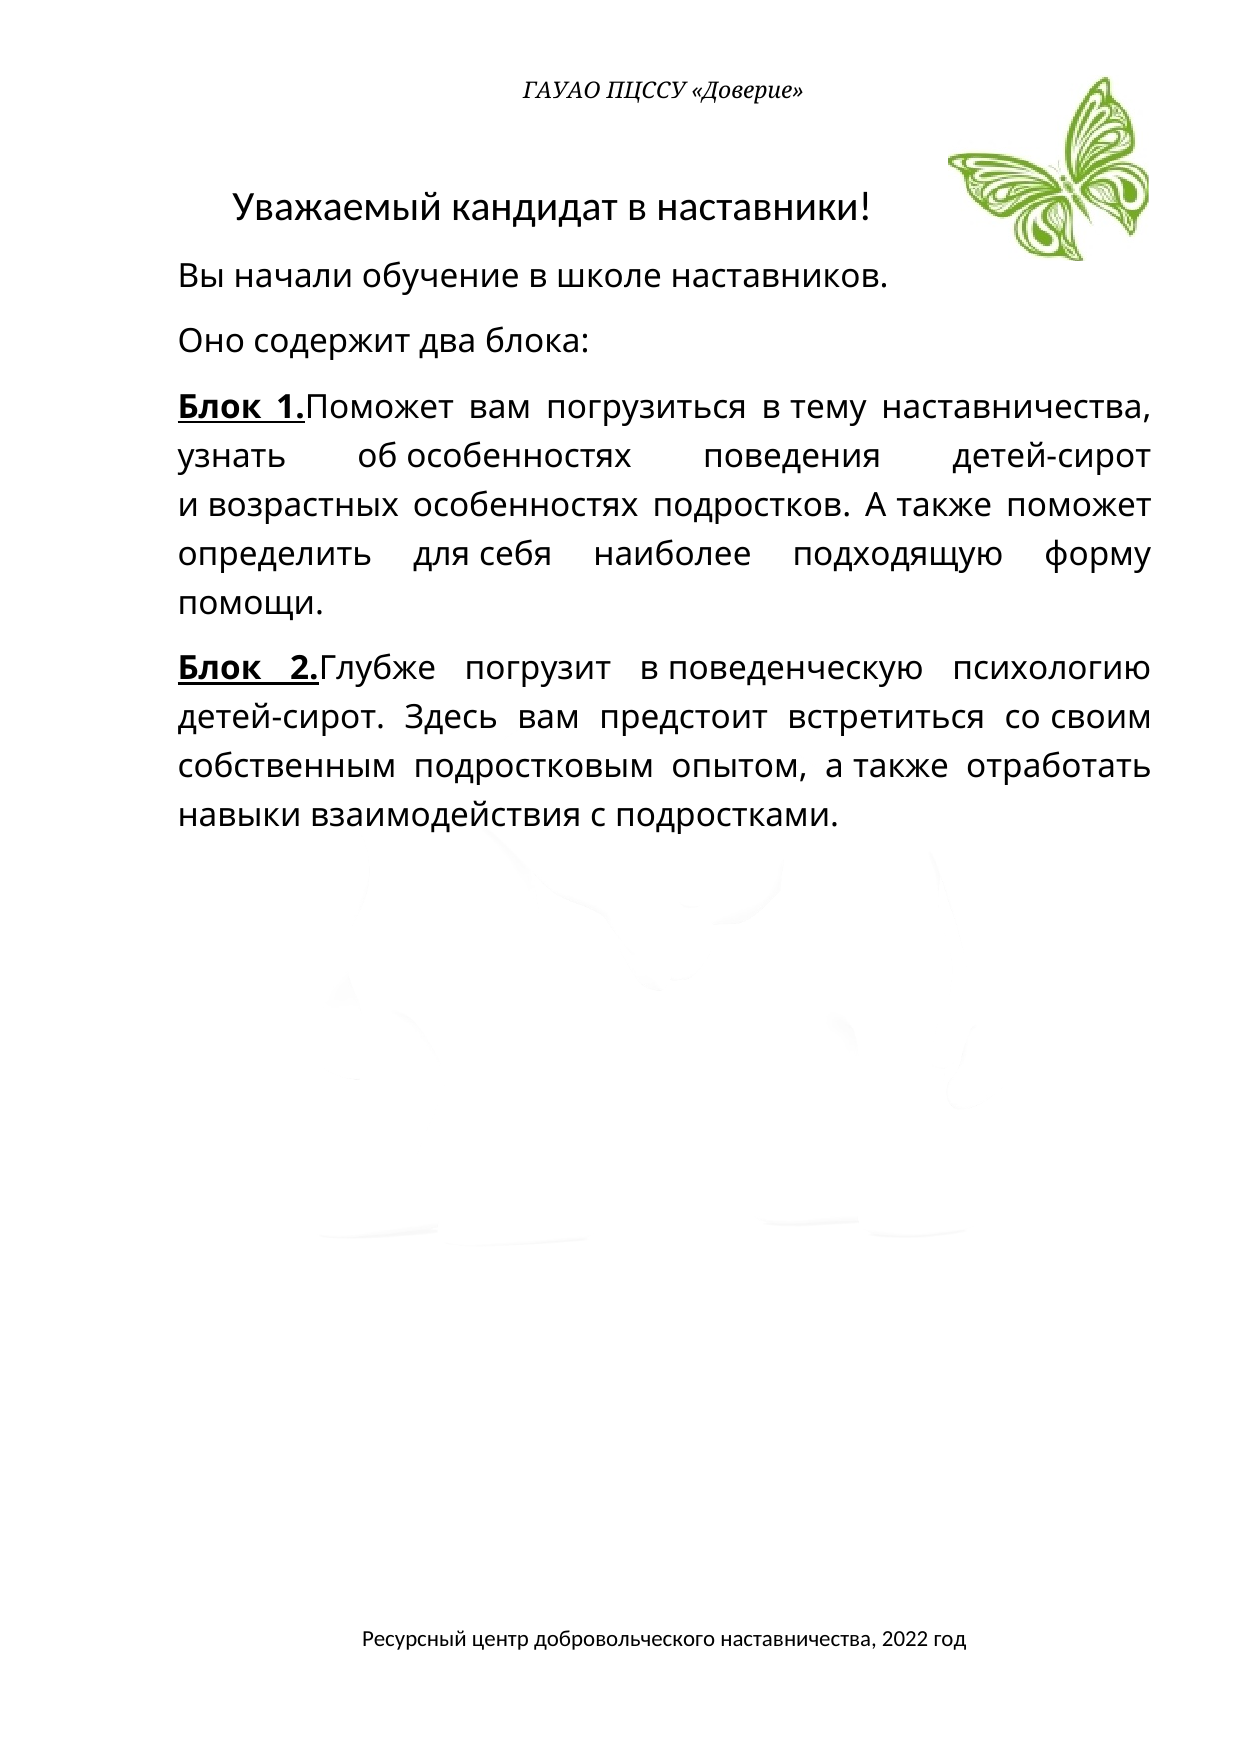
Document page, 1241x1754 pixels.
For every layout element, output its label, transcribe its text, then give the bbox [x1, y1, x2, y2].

picture [945, 75, 1148, 259]
text Оно содержит два блока: [177, 317, 1152, 362]
text Блок 2.Глубже погрузит в поведенческую психологию детей-сирот. Здесь вам предстоит встретиться со своим собственным подростковым опытом, а также отработать навыки взаимодействия с подростками. [177, 644, 1152, 836]
text Вы начали обучение в школе наставников. [177, 251, 1152, 297]
text Блок 1.Поможет вам погрузиться в тему наставничества, узнать об особенностях поведения детей-сирот и возрастных особенностях подростков. А также поможет определить для себя наиболее подходящую форму помощи. [177, 383, 1152, 624]
text Уважаемый кандидат в наставники! [177, 180, 945, 231]
